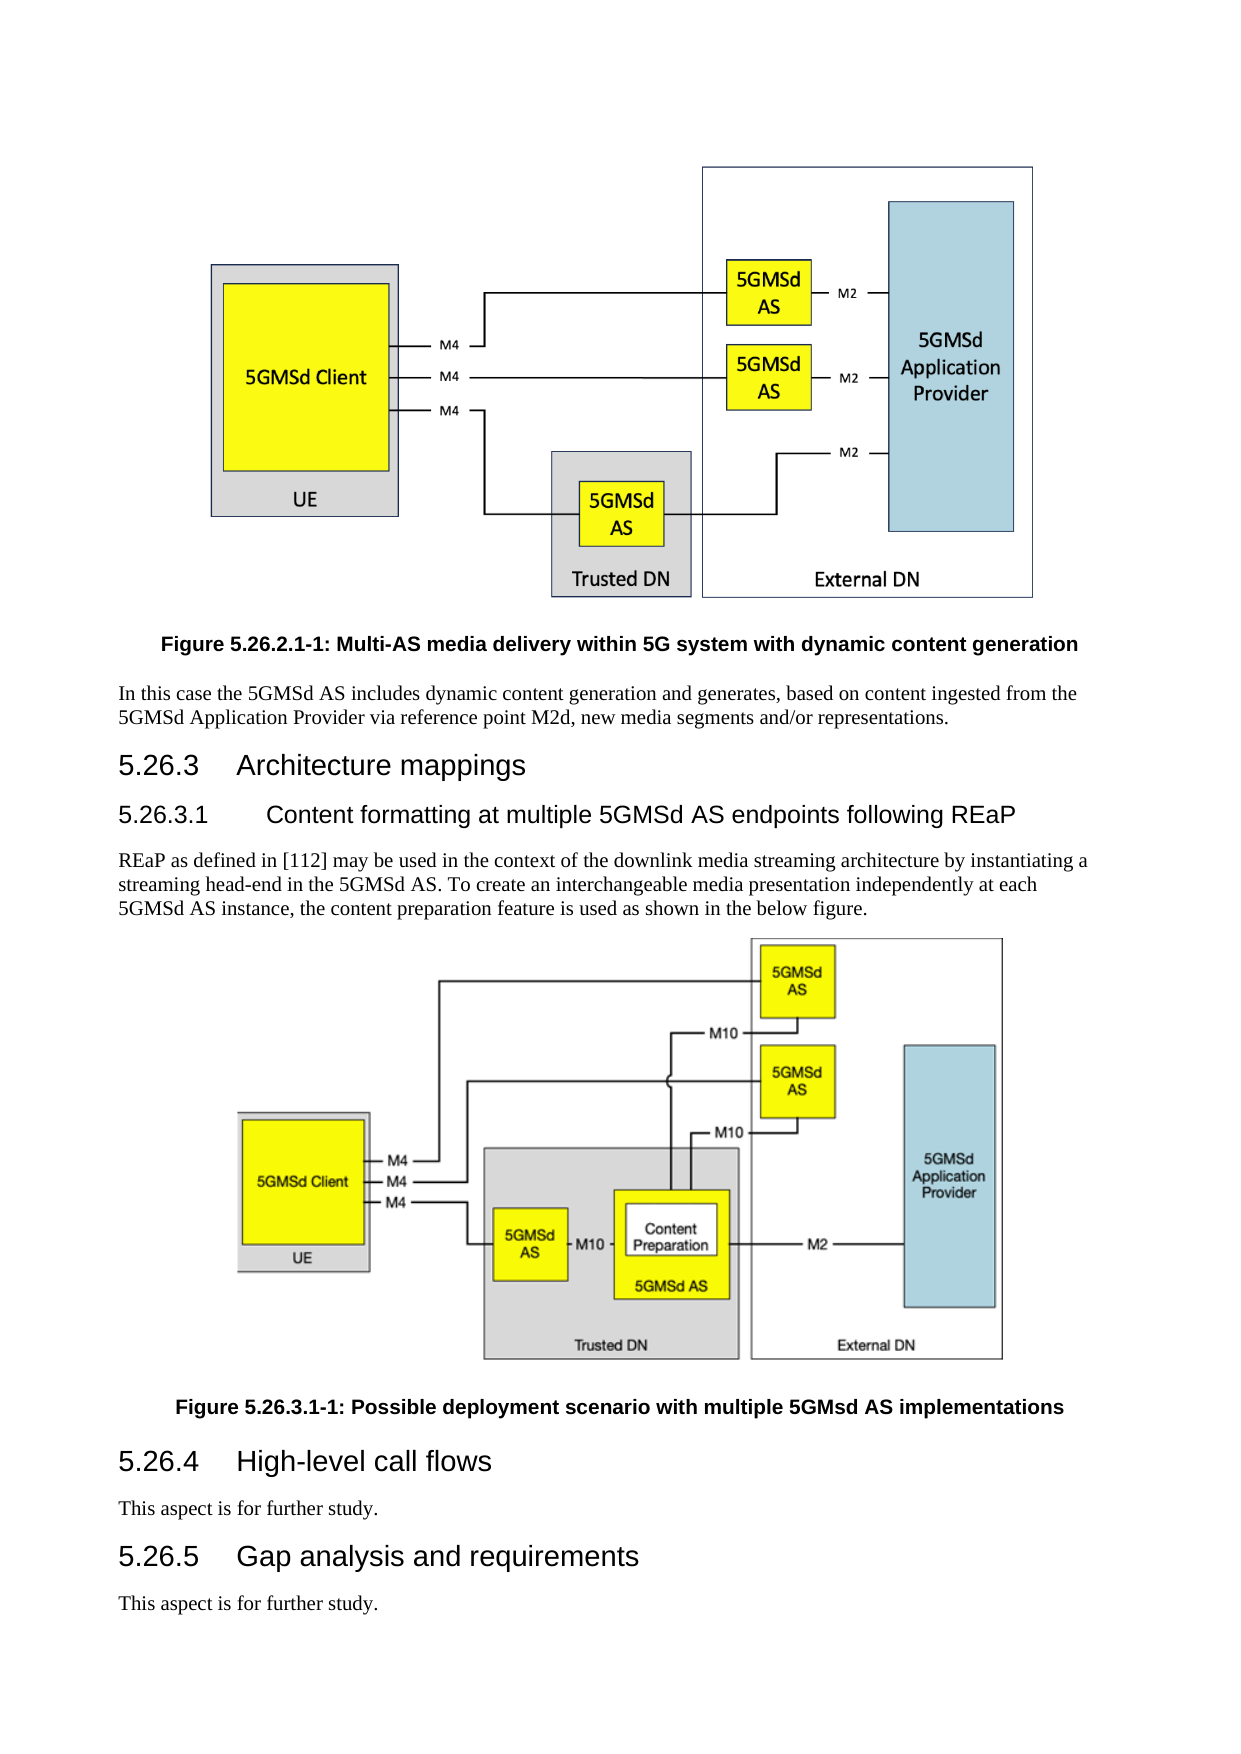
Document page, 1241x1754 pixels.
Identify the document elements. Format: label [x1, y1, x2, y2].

picture [237, 938, 1003, 1376]
picture [194, 147, 1047, 614]
